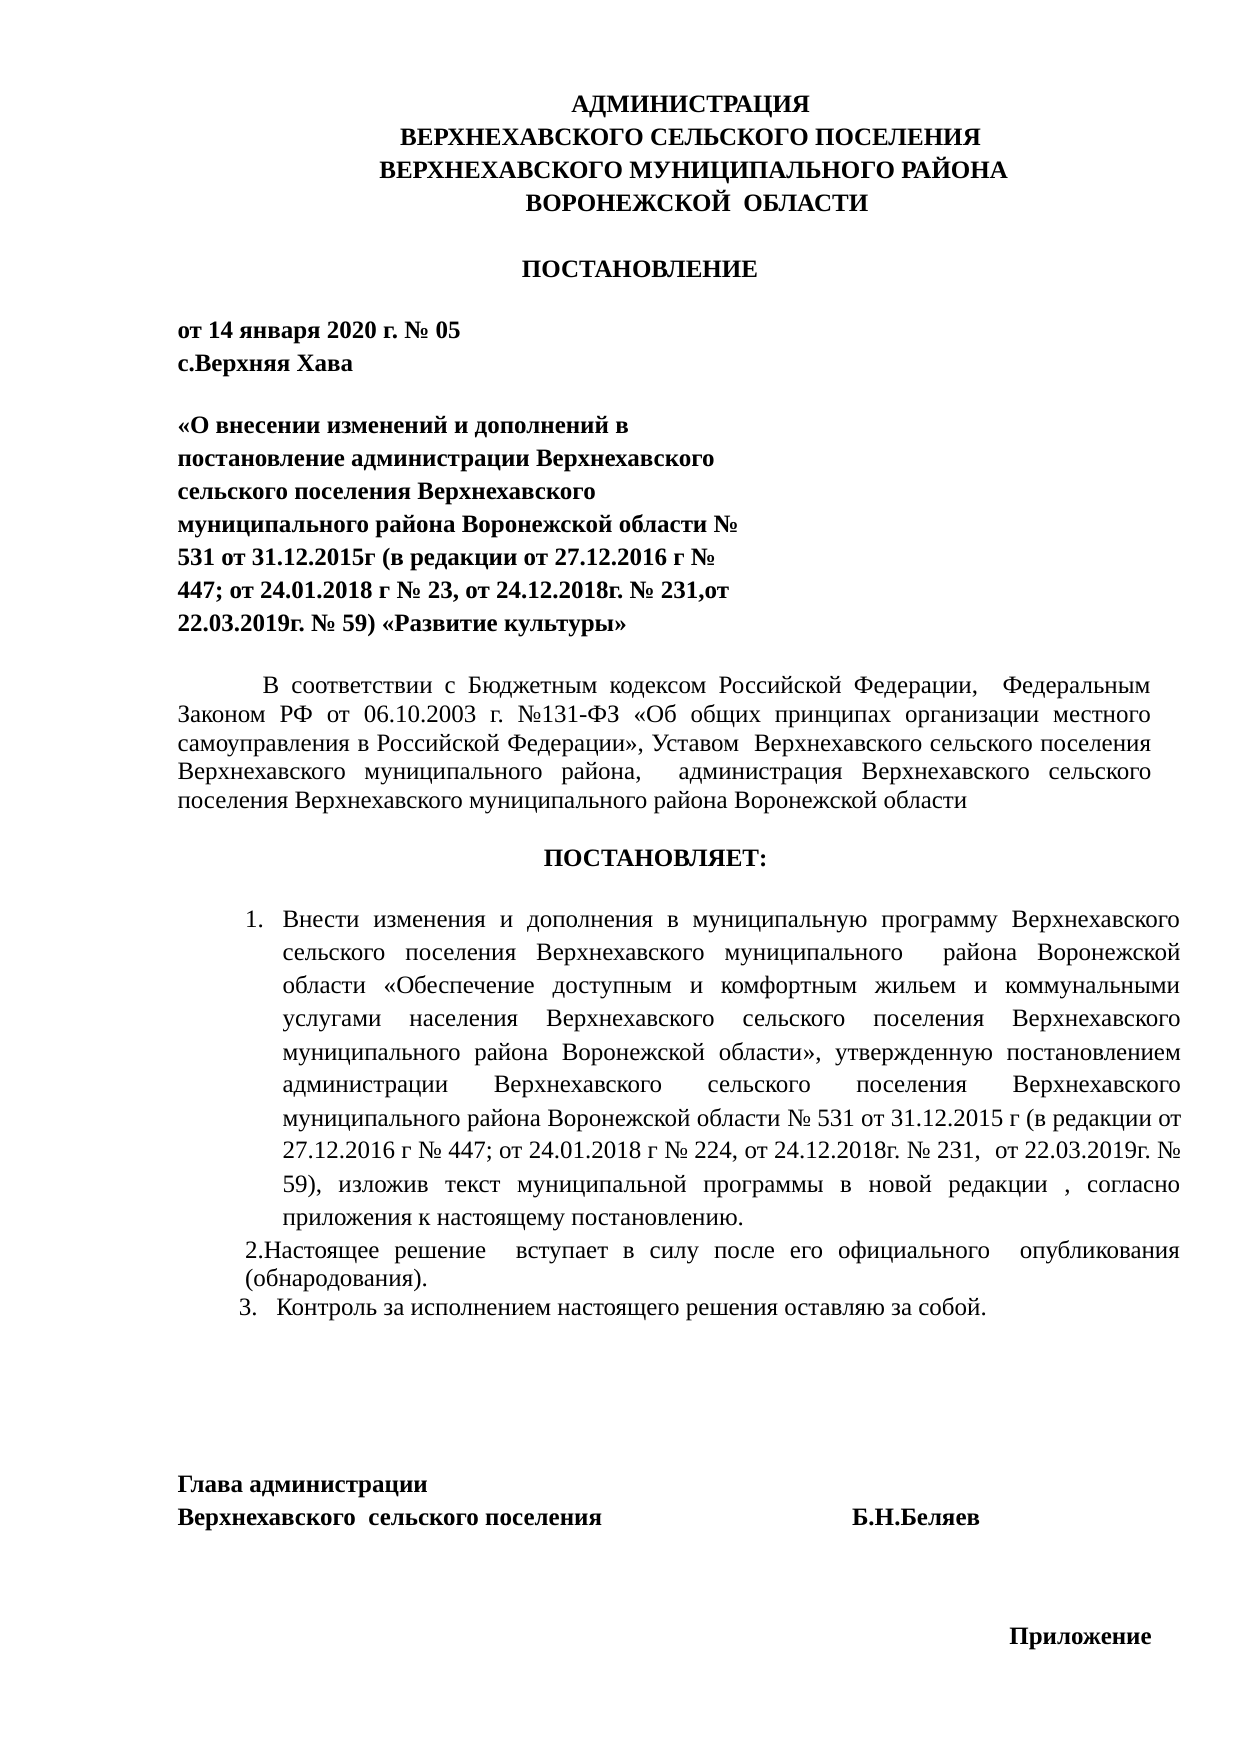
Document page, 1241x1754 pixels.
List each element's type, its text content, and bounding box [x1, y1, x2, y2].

table_header ПОСТАНОВЛЕНИЕ [402, 221, 877, 287]
table_header «О внесении изменений и дополнений в постановление администрации Верхнехавского сельского поселения Верхнехавского муниципального района Воронежской области № 531 от 31.12.2015г (в редакции от 27.12.2016 г № 447; от 24.01.2018 г № 23, от 24.12.2018г. № 231,от 22.03.2019г. № 59) «Развитие культуры» [166, 410, 753, 641]
text В соответствии с Бюджетным кодексом Российской Федерации, Федеральным Законом РФ от 06.10.2003 г. №131-ФЗ «Об общих принципах организации местного самоуправления в Российской Федерации», Уставом Верхнехавского сельского поселения Верхнехавского муниципального района, администрация Верхнехавского сельского поселения Верхнехавского муниципального района Воронежской области [177, 670, 1152, 814]
table_header от 14 января 2020 г. № 05 с.Верхняя Хава [166, 316, 646, 382]
table_header Глава администрации Верхнехавского сельского поселения Б.Н.Беляев [166, 1469, 1192, 1535]
table_header АДМИНИСТРАЦИЯ ВЕРХНЕХАВСКОГО СЕЛЬСКОГО ПОСЕЛЕНИЯ ВЕРХНЕХАВСКОГО МУНИЦИПАЛЬНОГО РАЙОНА ВОРОНЕЖСКОЙ ОБЛАСТИ [177, 89, 1204, 221]
text Приложение [177, 1621, 1152, 1650]
table_header ПОСТАНОВЛЯЕТ: [459, 843, 852, 876]
table_header Внести изменения и дополнения в муниципальную программу Верхнехавского сельского поселения Верхнехавского муниципального района Воронежской области «Обеспечение доступным и комфортным жильем и коммунальными услугами населения Верхнехавского сельского поселения Верхнехавского муниципального района Воронежской области», утвержденную постановлением администрации Верхнехавского сельского поселения Верхнехавского муниципального района Воронежской области № 531 от 31.12.2015 г (в редакции от 27.12.2016 г № 447; от 24.01.2018 г № 224, от 24.12.2018г. № 231, от 22.03.2019г. № 59), изложив текст муниципальной программы в новой редакции , согласно приложения к настоящему постановлению. 2.Настоящее решение вступает в силу после его официального опубликования (обнародования). 3. Контроль за исполнением настоящего решения оставляю за собой. [196, 905, 1192, 1383]
